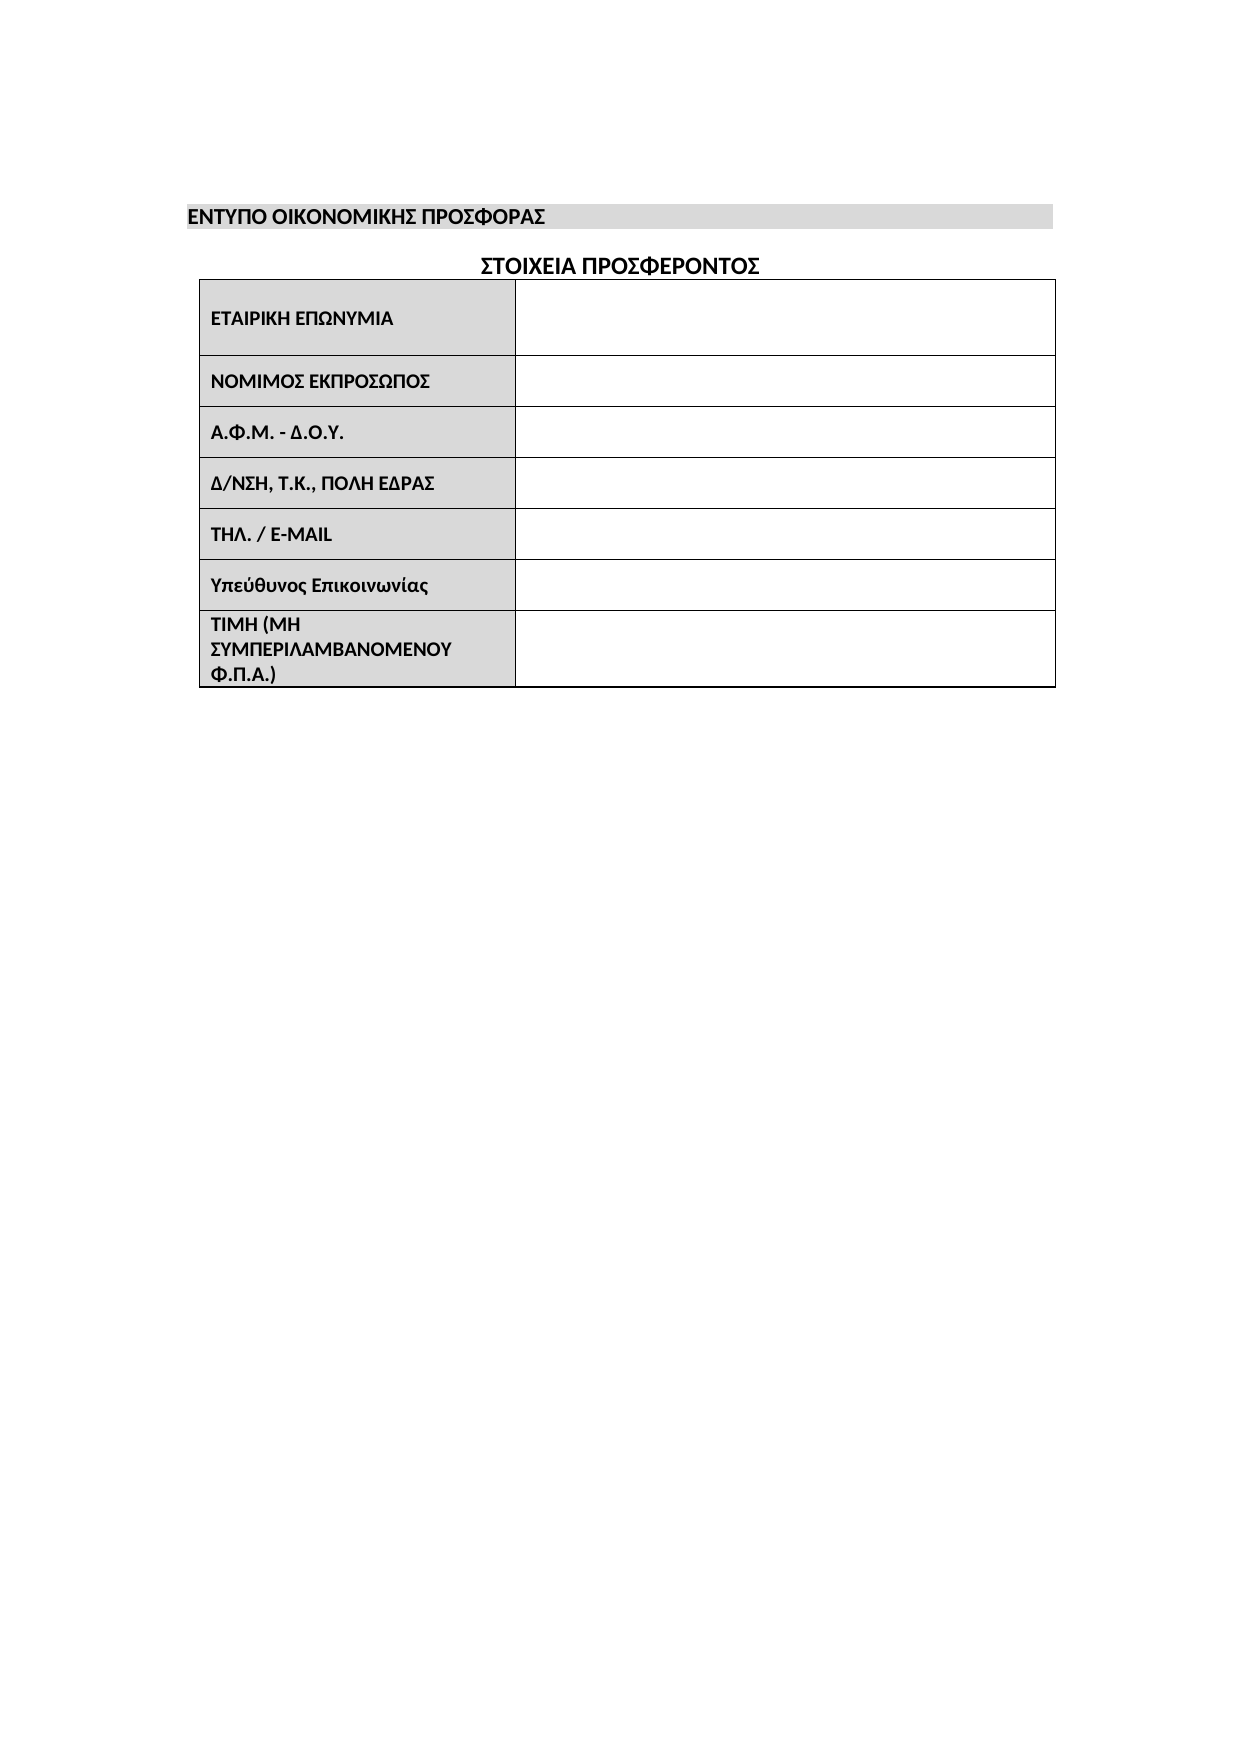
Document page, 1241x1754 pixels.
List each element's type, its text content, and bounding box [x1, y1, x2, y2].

table_cell Α.Φ.Μ. - Δ.O.Y. [200, 407, 515, 457]
table_cell [516, 560, 1055, 610]
table_cell Δ/ΝΣΗ, Τ.Κ., ΠΟΛΗ ΕΔΡΑΣ [200, 458, 515, 508]
table_cell ΤΗΛ. / E-MAIL [200, 509, 515, 559]
table_header [516, 280, 1055, 355]
table_cell ΝΟΜΙΜΟΣ ΕΚΠΡΟΣΩΠΟΣ [200, 356, 515, 406]
table_cell [516, 611, 1055, 686]
text ΕΝΤΥΠΟ ΟΙΚΟΝΟΜΙΚΗΣ ΠΡΟΣΦΟΡΑΣ [187, 204, 1053, 229]
table_cell Υπεύθυνος Επικοινωνίας [200, 560, 515, 610]
table_header ΕΤΑΙΡΙΚΗ ΕΠΩΝΥΜΙΑ [200, 280, 515, 355]
table_cell [516, 458, 1055, 508]
table_cell [516, 356, 1055, 406]
table_cell [516, 407, 1055, 457]
table_cell [516, 509, 1055, 559]
text ΣΤΟΙΧΕΙΑ ΠΡΟΣΦΕΡΟΝΤΟΣ [187, 254, 1053, 279]
table_cell ΤΙΜΗ (ΜΗ ΣΥΜΠΕΡΙΛΑΜΒΑΝΟΜΕΝΟΥ Φ.Π.Α.) [200, 611, 515, 686]
